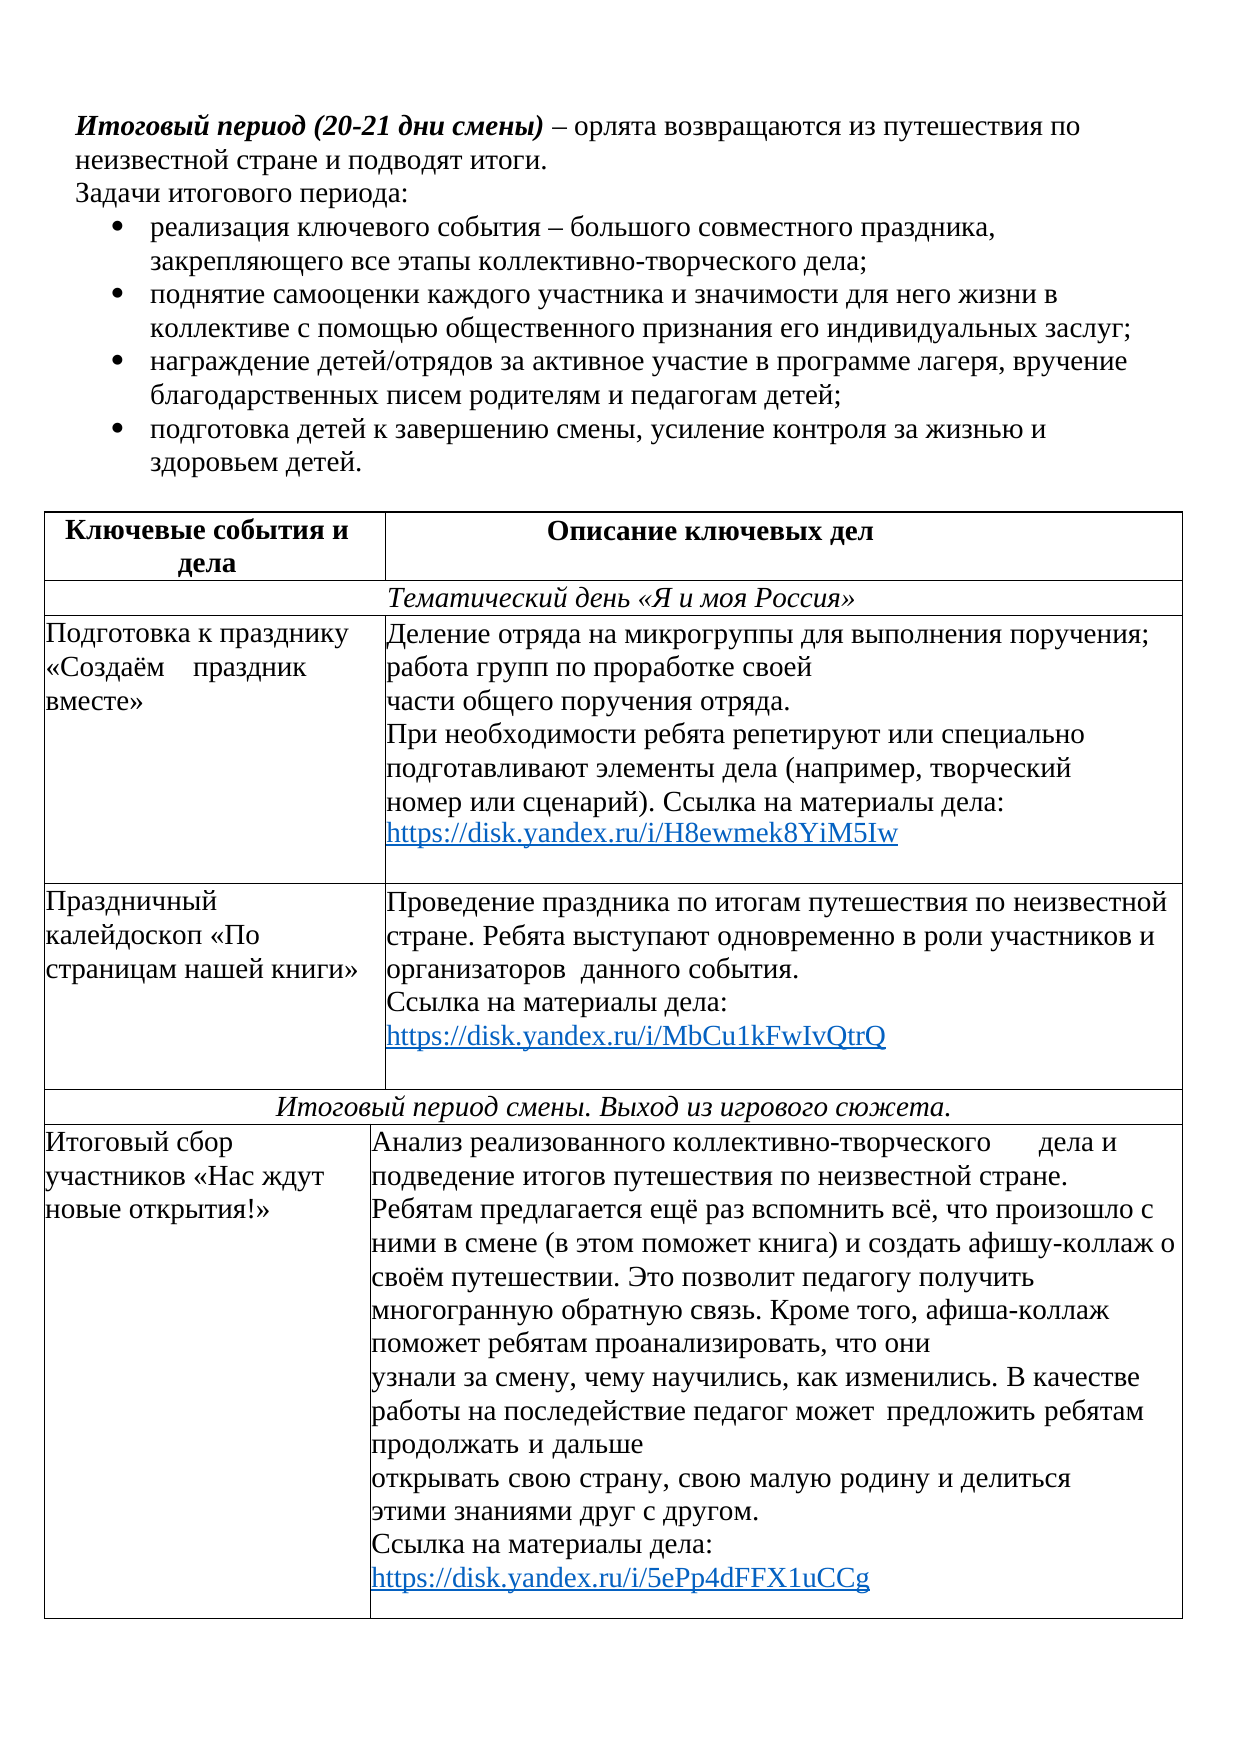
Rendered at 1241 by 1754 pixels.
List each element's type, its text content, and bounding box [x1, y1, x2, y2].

table_header Описание ключевых дел [386, 513, 1182, 579]
list подготовка детей к завершению смены, усиление контроля за жизнью и здоровьем детей. [112, 411, 1165, 478]
list поднятие самооценки каждого участника и значимости для него жизни в коллективе с помощью общественного признания его индивидуальных заслуг; [112, 276, 1165, 343]
table_header Ключевые события и дела [45, 513, 385, 579]
list награждение детей/отрядов за активное участие в программе лагеря, вручение благодарственных писем родителям и педагогам детей; [112, 343, 1165, 411]
table_cell Проведение праздника по итогам путешествия по неизвестной стране. Ребята выступают одновременно в роли участников и организаторов данного события. Ссылка на материалы дела: https://disk.yandex.ru/i/MbCu1kFwIvQtrQ [386, 884, 1182, 1089]
text Задачи итогового периода: [75, 176, 1165, 209]
table_cell Подготовка к празднику «Создаём праздник вместе» [45, 616, 385, 883]
list реализация ключевого события – большого совместного праздника, закрепляющего все этапы коллективно-творческого дела; [112, 209, 1165, 276]
table_cell Деление отряда на микрогруппы для выполнения поручения; работа групп по проработке своей части общего поручения отряда. При необходимости ребята репетируют или специально подготавливают элементы дела (например, творческий номер или сценарий). Ссылка на материалы дела: https://disk.yandex.ru/i/H8ewmek8YiM5Iw [386, 616, 1182, 883]
table_cell Праздничный калейдоскоп «По страницам нашей книги» [45, 884, 385, 1089]
table_cell Анализ реализованного коллективно-творческого дела и подведение итогов путешествия по неизвестной стране. Ребятам предлагается ещё раз вспомнить всё, что произошло с ними в смене (в этом поможет книга) и создать афишу-коллаж о своём путешествии. Это позволит педагогу получить многогранную обратную связь. Кроме того, афиша-коллаж поможет ребятам проанализировать, что они узнали за смену, чему научились, как изменились. В качестве работы на последействие педагог может предложить ребятам продолжать и дальше открывать свою страну, свою малую родину и делиться этими знаниями друг с другом. Ссылка на материалы дела: https://disk.yandex.ru/i/5ePp4dFFX1uCCg [371, 1125, 1182, 1618]
table_cell Тематический день «Я и моя Россия» [45, 581, 1182, 615]
table_cell Итоговый период смены. Выход из игрового сюжета. [45, 1090, 1182, 1123]
table_cell Итоговый сбор участников «Нас ждут новые открытия!» [45, 1125, 370, 1618]
text Итоговый период (20-21 дни смены) – орлята возвращаются из путешествия по неизвестной стране и подводят итоги. [75, 108, 1165, 176]
